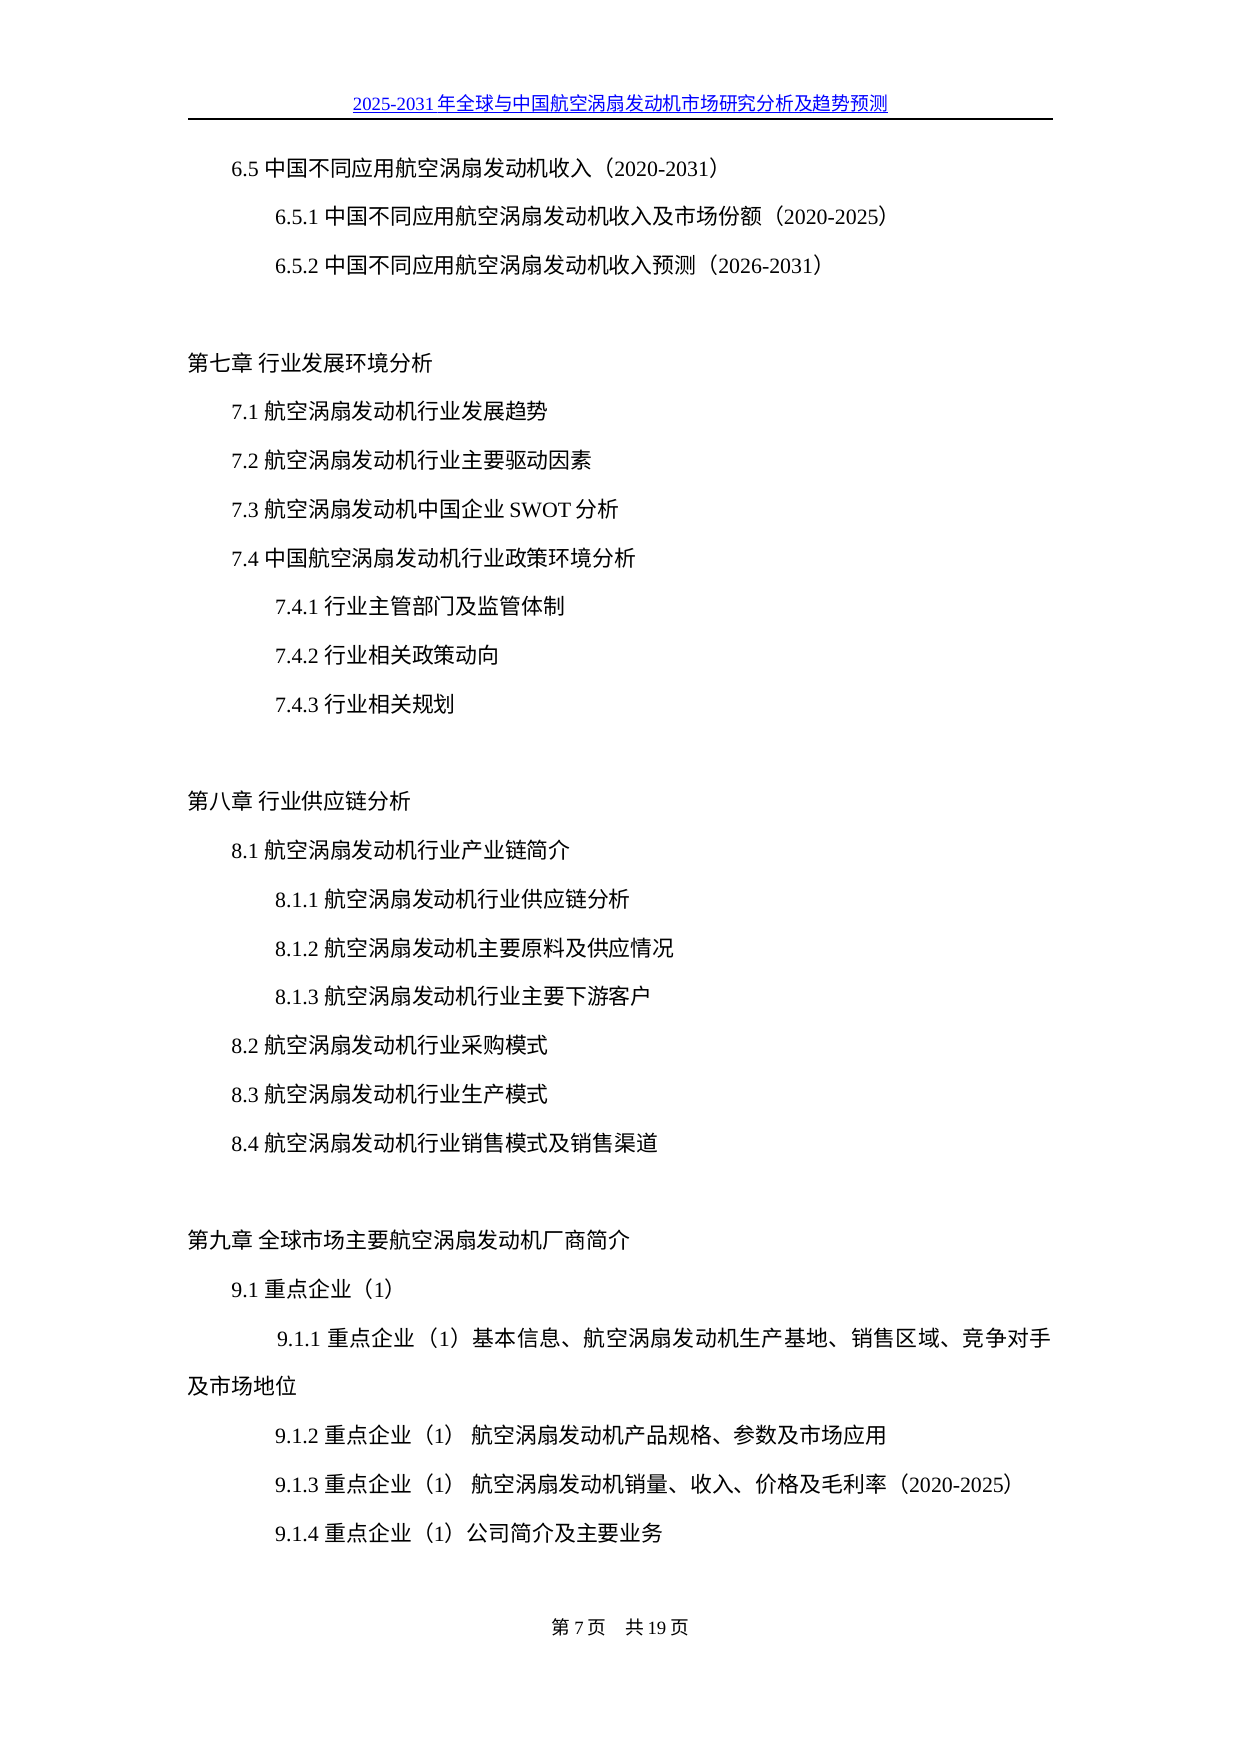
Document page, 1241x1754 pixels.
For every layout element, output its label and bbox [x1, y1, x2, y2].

text [187, 150, 1053, 1548]
